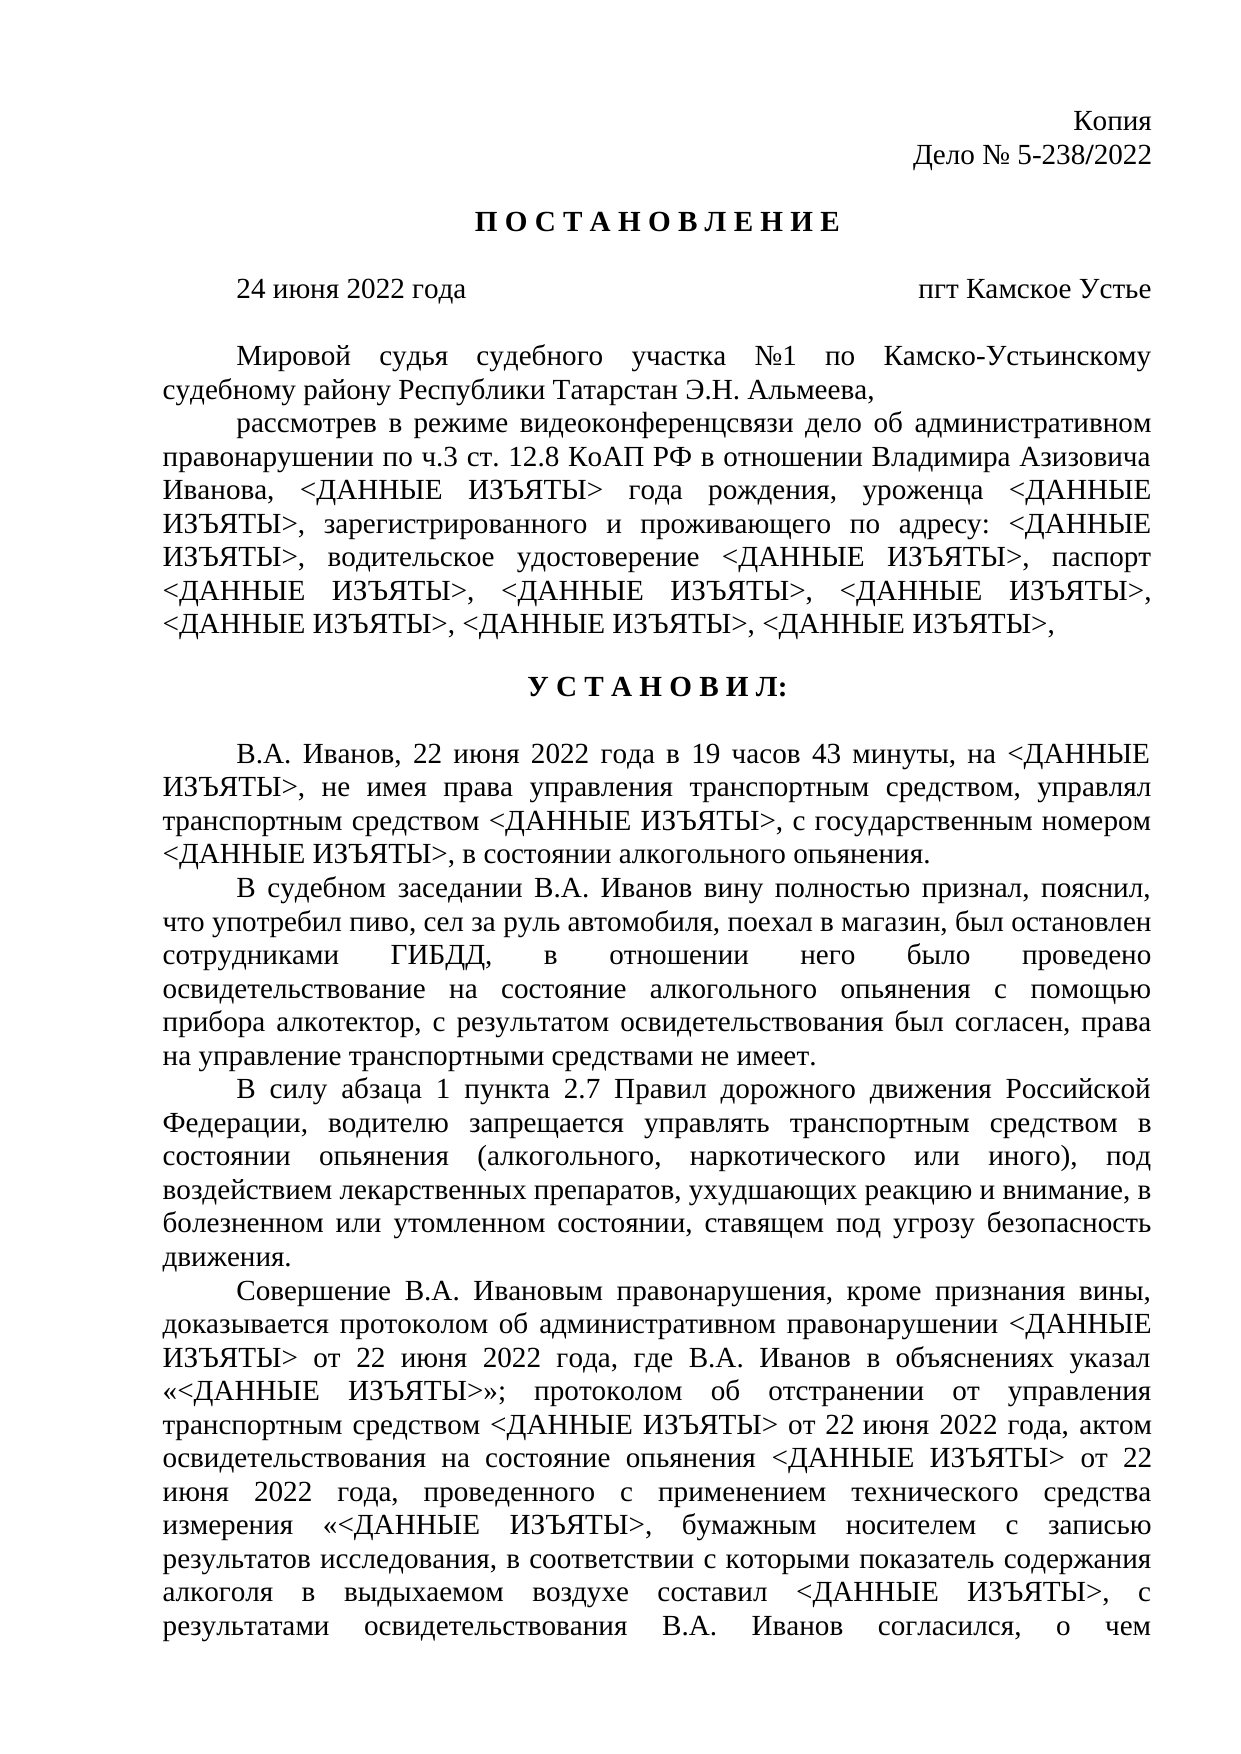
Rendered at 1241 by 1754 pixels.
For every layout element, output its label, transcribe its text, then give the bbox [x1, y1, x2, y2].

text В.А. Иванов, 22 июня 2022 года в 19 часов 43 минуты, на <ДАННЫЕ ИЗЪЯТЫ>, не имея права управления транспортным средством, управлял транспортным средством <ДАННЫЕ ИЗЪЯТЫ>, с государственным номером <ДАННЫЕ ИЗЪЯТЫ>, в состоянии алкогольного опьянения. [162, 736, 1152, 870]
text В силу абзаца 1 пункта 2.7 Правил дорожного движения Российской Федерации, водителю запрещается управлять транспортным средством в состоянии опьянения (алкогольного, наркотического или иного), под воздействием лекарственных препаратов, ухудшающих реакцию и внимание, в болезненном или утомленном состоянии, ставящем под угрозу безопасность движения. [162, 1071, 1152, 1273]
text Дело № 5-238/2022 [162, 137, 1152, 171]
text Мировой судья судебного участка №1 по Камско-Устьинскому судебному району Республики Татарстан Э.Н. Альмеева, [162, 338, 1152, 405]
text П О С Т А Н О В Л Е Н И Е [162, 204, 1152, 238]
text Копия [162, 103, 1152, 137]
text рассмотрев в режиме видеоконференцсвязи дело об административном правонарушении по ч.3 ст. 12.8 КоАП РФ в отношении Владимира Азизовича Иванова, <ДАННЫЕ ИЗЪЯТЫ> года рождения, уроженца <ДАННЫЕ ИЗЪЯТЫ>, зарегистрированного и проживающего по адресу: <ДАННЫЕ ИЗЪЯТЫ>, водительское удостоверение <ДАННЫЕ ИЗЪЯТЫ>, паспорт <ДАННЫЕ ИЗЪЯТЫ>, <ДАННЫЕ ИЗЪЯТЫ>, <ДАННЫЕ ИЗЪЯТЫ>, <ДАННЫЕ ИЗЪЯТЫ>, <ДАННЫЕ ИЗЪЯТЫ>, <ДАННЫЕ ИЗЪЯТЫ>, [162, 405, 1152, 640]
text 24 июня 2022 года пгт Камское Устье [162, 271, 1152, 305]
text У С Т А Н О В И Л: [162, 669, 1152, 702]
text В судебном заседании В.А. Иванов вину полностью признал, пояснил, что употребил пиво, сел за руль автомобиля, поехал в магазин, был остановлен сотрудниками ГИБДД, в отношении него было проведено освидетельствование на состояние алкогольного опьянения с помощью прибора алкотектор, с результатом освидетельствования был согласен, права на управление транспортными средствами не имеет. [162, 870, 1152, 1071]
